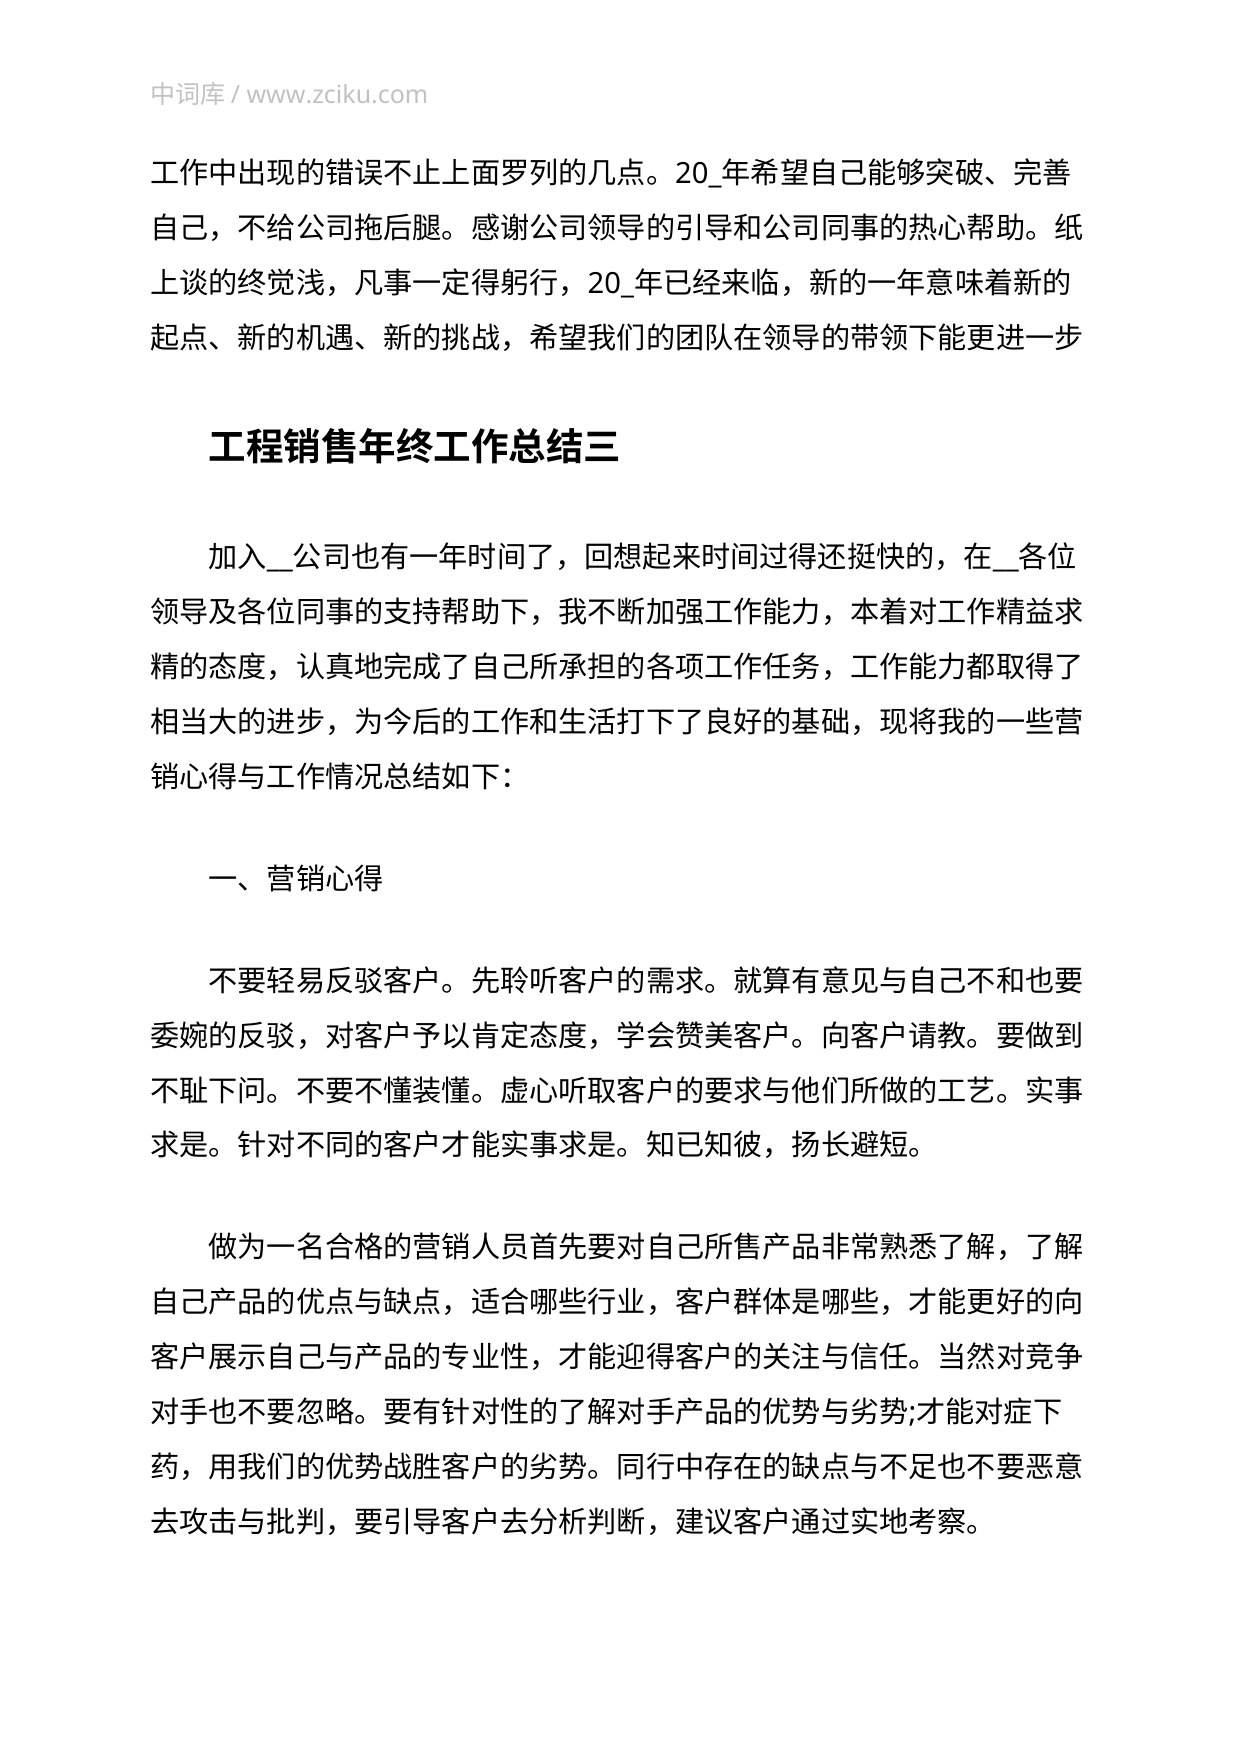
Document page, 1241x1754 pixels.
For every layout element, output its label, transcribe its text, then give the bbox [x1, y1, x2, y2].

text 工程销售年终工作总结三 [150, 417, 1090, 471]
text 做为一名合格的营销人员首先要对自己所售产品非常熟悉了解，了解自己产品的优点与缺点，适合哪些行业，客户群体是哪些，才能更好的向客户展示自己与产品的专业性，才能迎得客户的关注与信任。当然对竞争对手也不要忽略。要有针对性的了解对手产品的优势与劣势;才能对症下药，用我们的优势战胜客户的劣势。同行中存在的缺点与不足也不要恶意去攻击与批判，要引导客户去分析判断，建议客户通过实地考察。 [150, 1224, 1090, 1541]
text 一、营销心得 [150, 856, 1090, 898]
text 不要轻易反驳客户。先聆听客户的需求。就算有意见与自己不和也要委婉的反驳，对客户予以肯定态度，学会赞美客户。向客户请教。要做到不耻下问。不要不懂装懂。虚心听取客户的要求与他们所做的工艺。实事求是。针对不同的客户才能实事求是。知已知彼，扬长避短。 [150, 957, 1090, 1164]
text 加入__公司也有一年时间了，回想起来时间过得还挺快的，在__各位领导及各位同事的支持帮助下，我不断加强工作能力，本着对工作精益求精的态度，认真地完成了自己所承担的各项工作任务，工作能力都取得了相当大的进步，为今后的工作和生活打下了良好的基础，现将我的一些营销心得与工作情况总结如下： [150, 534, 1090, 796]
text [150, 150, 1090, 357]
